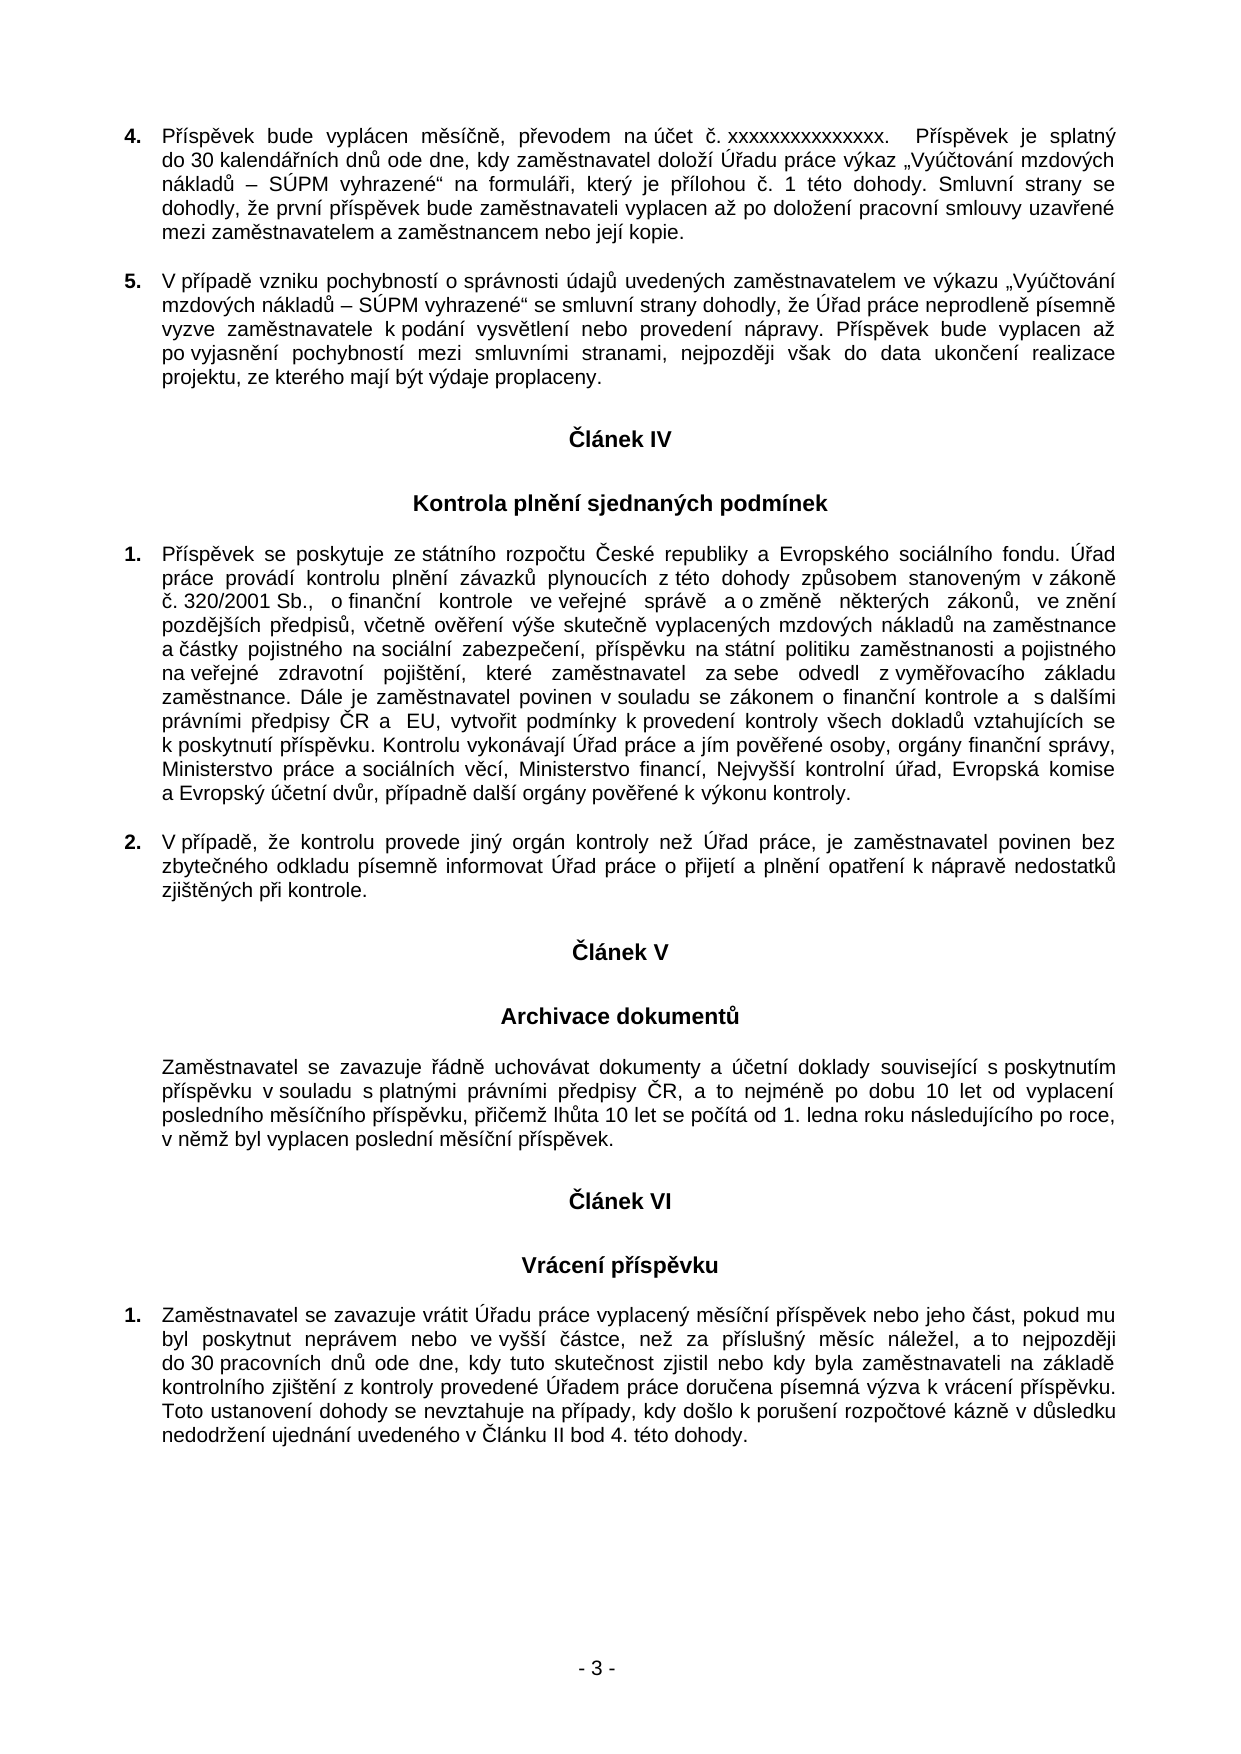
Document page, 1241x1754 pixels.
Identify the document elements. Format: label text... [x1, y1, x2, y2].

list Příspěvek bude vyplácen měsíčně, převodem na účet č. xxxxxxxxxxxxxxx. Příspěvek je splatný do 30 kalendářních dnů ode dne, kdy zaměstnavatel doloží Úřadu práce výkaz „Vyúčtování mzdových nákladů – SÚPM vyhrazené“ na formuláři, který je přílohou č. 1 této dohody. Smluvní strany se dohodly, že první příspěvek bude zaměstnavateli vyplacen až po doložení pracovní smlouvy uzavřené mezi zaměstnavatelem a zaměstnancem nebo její kopie. [124, 124, 1116, 244]
list Zaměstnavatel se zavazuje vrátit Úřadu práce vyplacený měsíční příspěvek nebo jeho část, pokud mu byl poskytnut neprávem nebo ve vyšší částce, než za příslušný měsíc náležel, a to nejpozději do 30 pracovních dnů ode dne, kdy tuto skutečnost zjistil nebo kdy byla zaměstnavateli na základě kontrolního zjištění z kontroly provedené Úřadem práce doručena písemná výzva k vrácení příspěvku. Toto ustanovení dohody se nevztahuje na případy, kdy došlo k porušení rozpočtové kázně v důsledku nedodržení ujednání uvedeného v Článku II bod 4. této dohody. [124, 1303, 1116, 1447]
text Článek V [124, 939, 1116, 966]
text Archivace dokumentů [124, 1003, 1116, 1029]
text Kontrola plnění sjednaných podmínek [124, 490, 1116, 516]
text Článek VI [124, 1188, 1116, 1214]
text Článek IV [124, 426, 1116, 452]
list V případě vzniku pochybností o správnosti údajů uvedených zaměstnavatelem ve výkazu „Vyúčtování mzdových nákladů – SÚPM vyhrazené“ se smluvní strany dohodly, že Úřad práce neprodleně písemně vyzve zaměstnavatele k podání vysvětlení nebo provedení nápravy. Příspěvek bude vyplacen až po vyjasnění pochybností mezi smluvními stranami, nejpozději však do data ukončení realizace projektu, ze kterého mají být výdaje proplaceny. [124, 269, 1116, 389]
list V případě, že kontrolu provede jiný orgán kontroly než Úřad práce, je zaměstnavatel povinen bez zbytečného odkladu písemně informovat Úřad práce o přijetí a plnění opatření k nápravě nedostatků zjištěných při kontrole. [124, 830, 1116, 902]
text Zaměstnavatel se zavazuje řádně uchovávat dokumenty a účetní doklady související s poskytnutím příspěvku v souladu s platnými právními předpisy ČR, a to nejméně po dobu 10 let od vyplacení posledního měsíčního příspěvku, přičemž lhůta 10 let se počítá od 1. ledna roku následujícího po roce, v němž byl vyplacen poslední měsíční příspěvek. [162, 1054, 1116, 1150]
list Příspěvek se poskytuje ze státního rozpočtu České republiky a Evropského sociálního fondu. Úřad práce provádí kontrolu plnění závazků plynoucích z této dohody způsobem stanoveným v zákoně č. 320/2001 Sb., o finanční kontrole ve veřejné správě a o změně některých zákonů, ve znění pozdějších předpisů, včetně ověření výše skutečně vyplacených mzdových nákladů na zaměstnance a částky pojistného na sociální zabezpečení, příspěvku na státní politiku zaměstnanosti a pojistného na veřejné zdravotní pojištění, které zaměstnavatel za sebe odvedl z vyměřovacího základu zaměstnance. Dále je zaměstnavatel povinen v souladu se zákonem o finanční kontrole a s dalšími právními předpisy ČR a EU, vytvořit podmínky k provedení kontroly všech dokladů vztahujících se k poskytnutí příspěvku. Kontrolu vykonávají Úřad práce a jím pověřené osoby, orgány finanční správy, Ministerstvo práce a sociálních věcí, Ministerstvo financí, Nejvyšší kontrolní úřad, Evropská komise a Evropský účetní dvůr, případně další orgány pověřené k výkonu kontroly. [124, 541, 1116, 805]
text Vrácení příspěvku [124, 1252, 1116, 1278]
